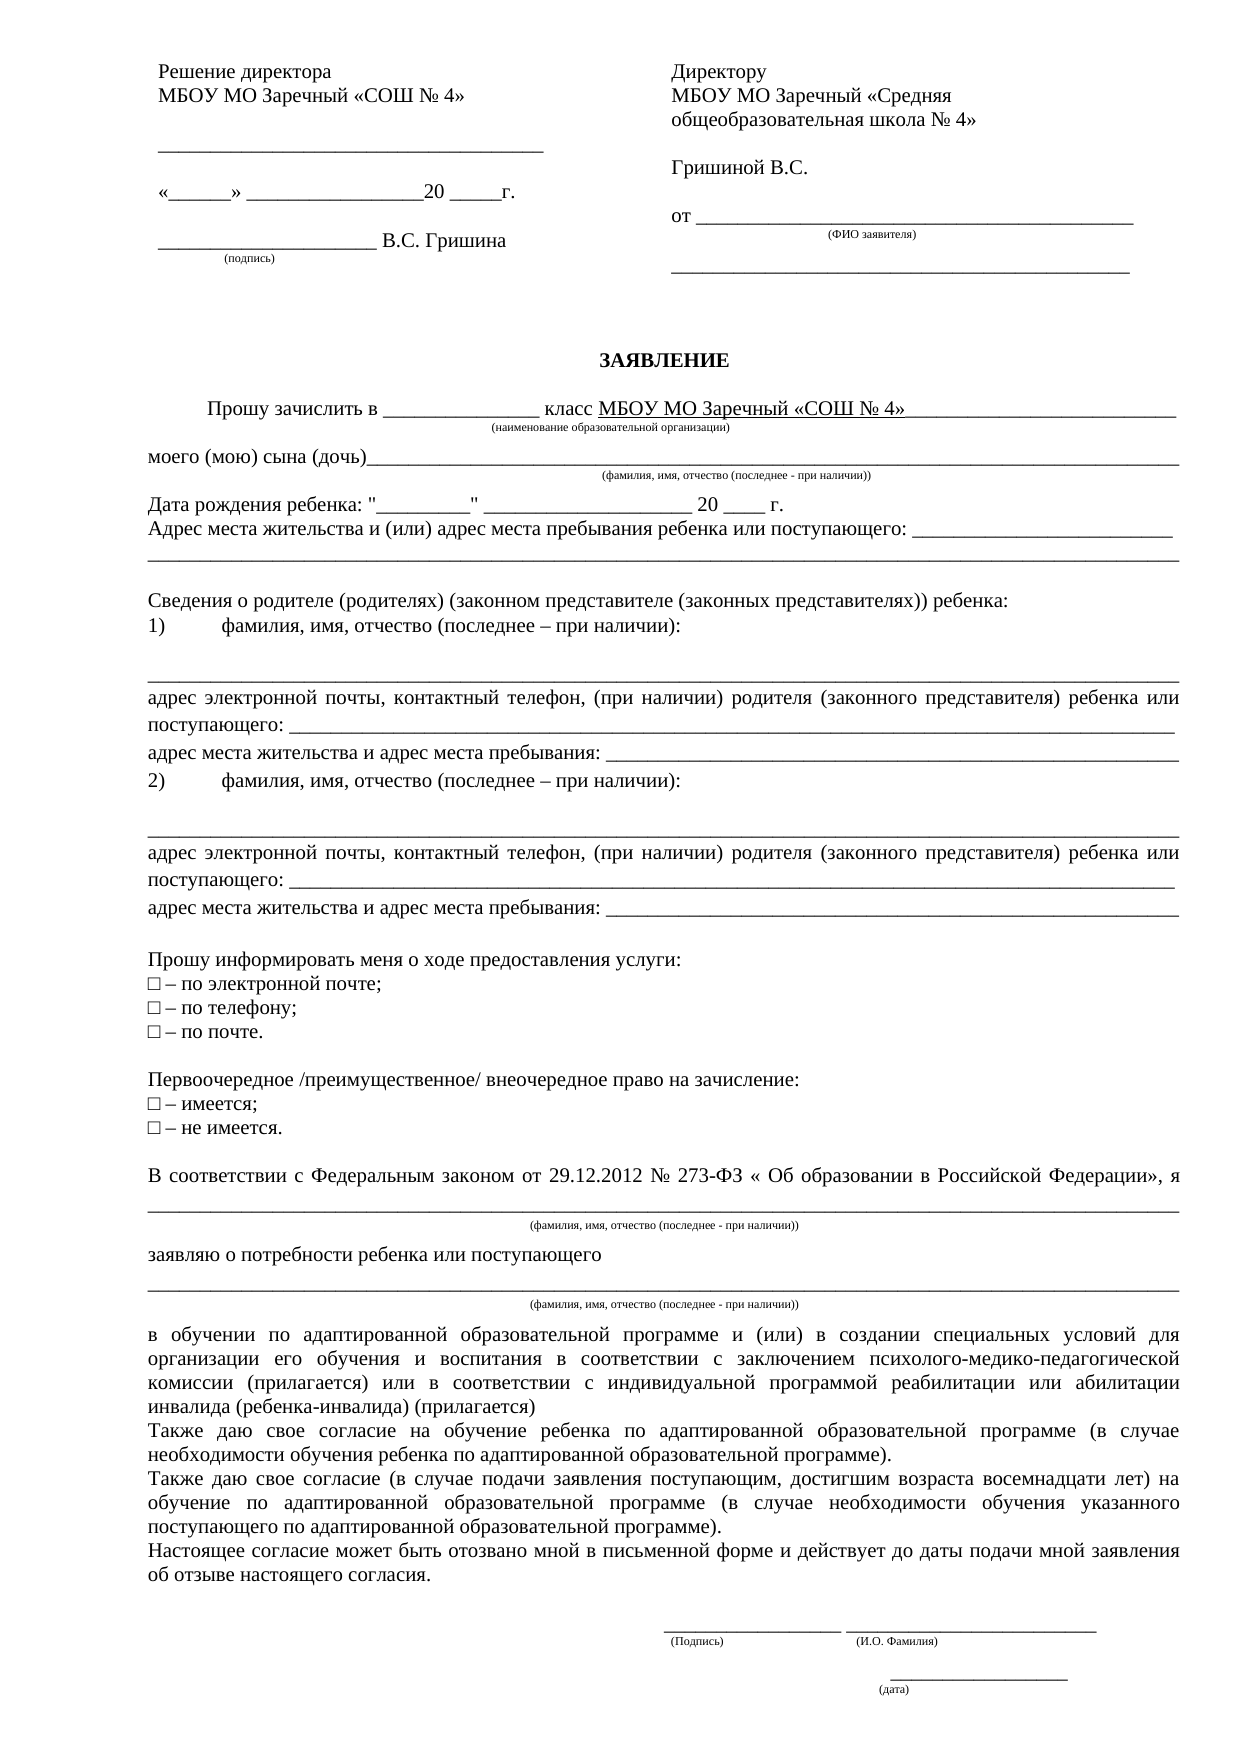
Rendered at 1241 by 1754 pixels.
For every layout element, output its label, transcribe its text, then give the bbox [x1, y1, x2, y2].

text Прошу информировать меня о ходе предоставления услуги: [148, 947, 1181, 971]
text Также даю свое согласие (в случае подачи заявления поступающим, достигшим возраста восемнадцати лет) на обучение по адаптированной образовательной программе (в случае необходимости обучения указанного поступающего по адаптированной образовательной программе). [148, 1466, 1181, 1538]
text (наименование образовательной организации) [148, 420, 1181, 444]
text В соответствии с Федеральным законом от 29.12.2012 № 273-ФЗ « Об образовании в Российской Федерации», я ___________________________________________________________________________________________________ [148, 1163, 1181, 1215]
list ___________________________________________________________________________________________________ [148, 816, 1181, 840]
text (дата) [148, 1683, 1181, 1707]
text Сведения о родителе (родителях) (законном представителе (законных представителях)) ребенка: [148, 588, 1181, 612]
text адрес электронной почты, контактный телефон, (при наличии) родителя (законного представителя) ребенка или поступающего: _____________________________________________________________________________________ [148, 840, 1181, 891]
text ЗАЯВЛЕНИЕ [148, 348, 1181, 372]
text □ – не имеется. [148, 1115, 1175, 1139]
text (фамилия, имя, отчество (последнее - при наличии)) [148, 1218, 1181, 1242]
text Прошу зачислить в _______________ класс МБОУ МО Заречный «СОШ № 4»__________________________ [148, 396, 1181, 420]
text адрес места жительства и адрес места пребывания: _______________________________________________________ [148, 740, 1181, 764]
list ___________________________________________________________________________________________________ [148, 661, 1181, 685]
text ___________________________________________________________________________________________________ [148, 1270, 1181, 1294]
text Также даю свое согласие на обучение ребенка по адаптированной образовательной программе (в случае необходимости обучения ребенка по адаптированной образовательной программе). [148, 1418, 1181, 1466]
text Настоящее согласие может быть отозвано мной в письменной форме и действует до даты подачи мной заявления об отзыве настоящего согласия. [148, 1538, 1181, 1586]
text □ – имеется; [148, 1091, 1175, 1115]
text (фамилия, имя, отчество (последнее - при наличии)) [148, 468, 1181, 492]
text Дата рождения ребенка: "_________" ____________________ 20 ____ г. [148, 492, 1181, 516]
text □ – по электронной почте; [148, 971, 1175, 995]
text _________________ [885, 1658, 1181, 1683]
text _________________ ________________________ [590, 1610, 1181, 1634]
list фамилия, имя, отчество (последнее – при наличии): [148, 612, 1181, 637]
text Первоочередное /преимущественное/ внеочередное право на зачисление: [148, 1067, 1181, 1091]
text адрес электронной почты, контактный телефон, (при наличии) родителя (законного представителя) ребенка или поступающего: _____________________________________________________________________________________ [148, 685, 1181, 736]
table_header Решение директора МБОУ МО Заречный «СОШ № 4» _____________________________________ «______» _________________20 _____г. _____________________ В.С. Гришина (подпись) [147, 59, 660, 300]
text (фамилия, имя, отчество (последнее - при наличии)) [148, 1298, 1181, 1322]
text ___________________________________________________________________________________________________ [148, 540, 1181, 564]
text (Подпись) (И.О. Фамилия) [148, 1634, 1181, 1658]
table_header Директору МБОУ МО Заречный «Средняя общеобразовательная школа № 4» Гришиной В.С. от __________________________________________ (ФИО заявителя) ____________________________________________ [660, 59, 1240, 300]
text моего (мою) сына (дочь)______________________________________________________________________________ [148, 444, 1181, 468]
text адрес места жительства и адрес места пребывания: _______________________________________________________ [148, 895, 1181, 919]
text в обучении по адаптированной образовательной программе и (или) в создании специальных условий для организации его обучения и воспитания в соответствии с заключением психолого-медико-педагогической комиссии (прилагается) или в соответствии с индивидуальной программой реабилитации или абилитации инвалида (ребенка-инвалида) (прилагается) [148, 1322, 1181, 1418]
text заявляю о потребности ребенка или поступающего [148, 1242, 1181, 1266]
text □ – по телефону; [148, 995, 1175, 1019]
list фамилия, имя, отчество (последнее – при наличии): [148, 767, 1181, 792]
text □ – по почте. [148, 1019, 1175, 1043]
text Адрес места жительства и (или) адрес места пребывания ребенка или поступающего: _________________________ [148, 516, 1181, 540]
